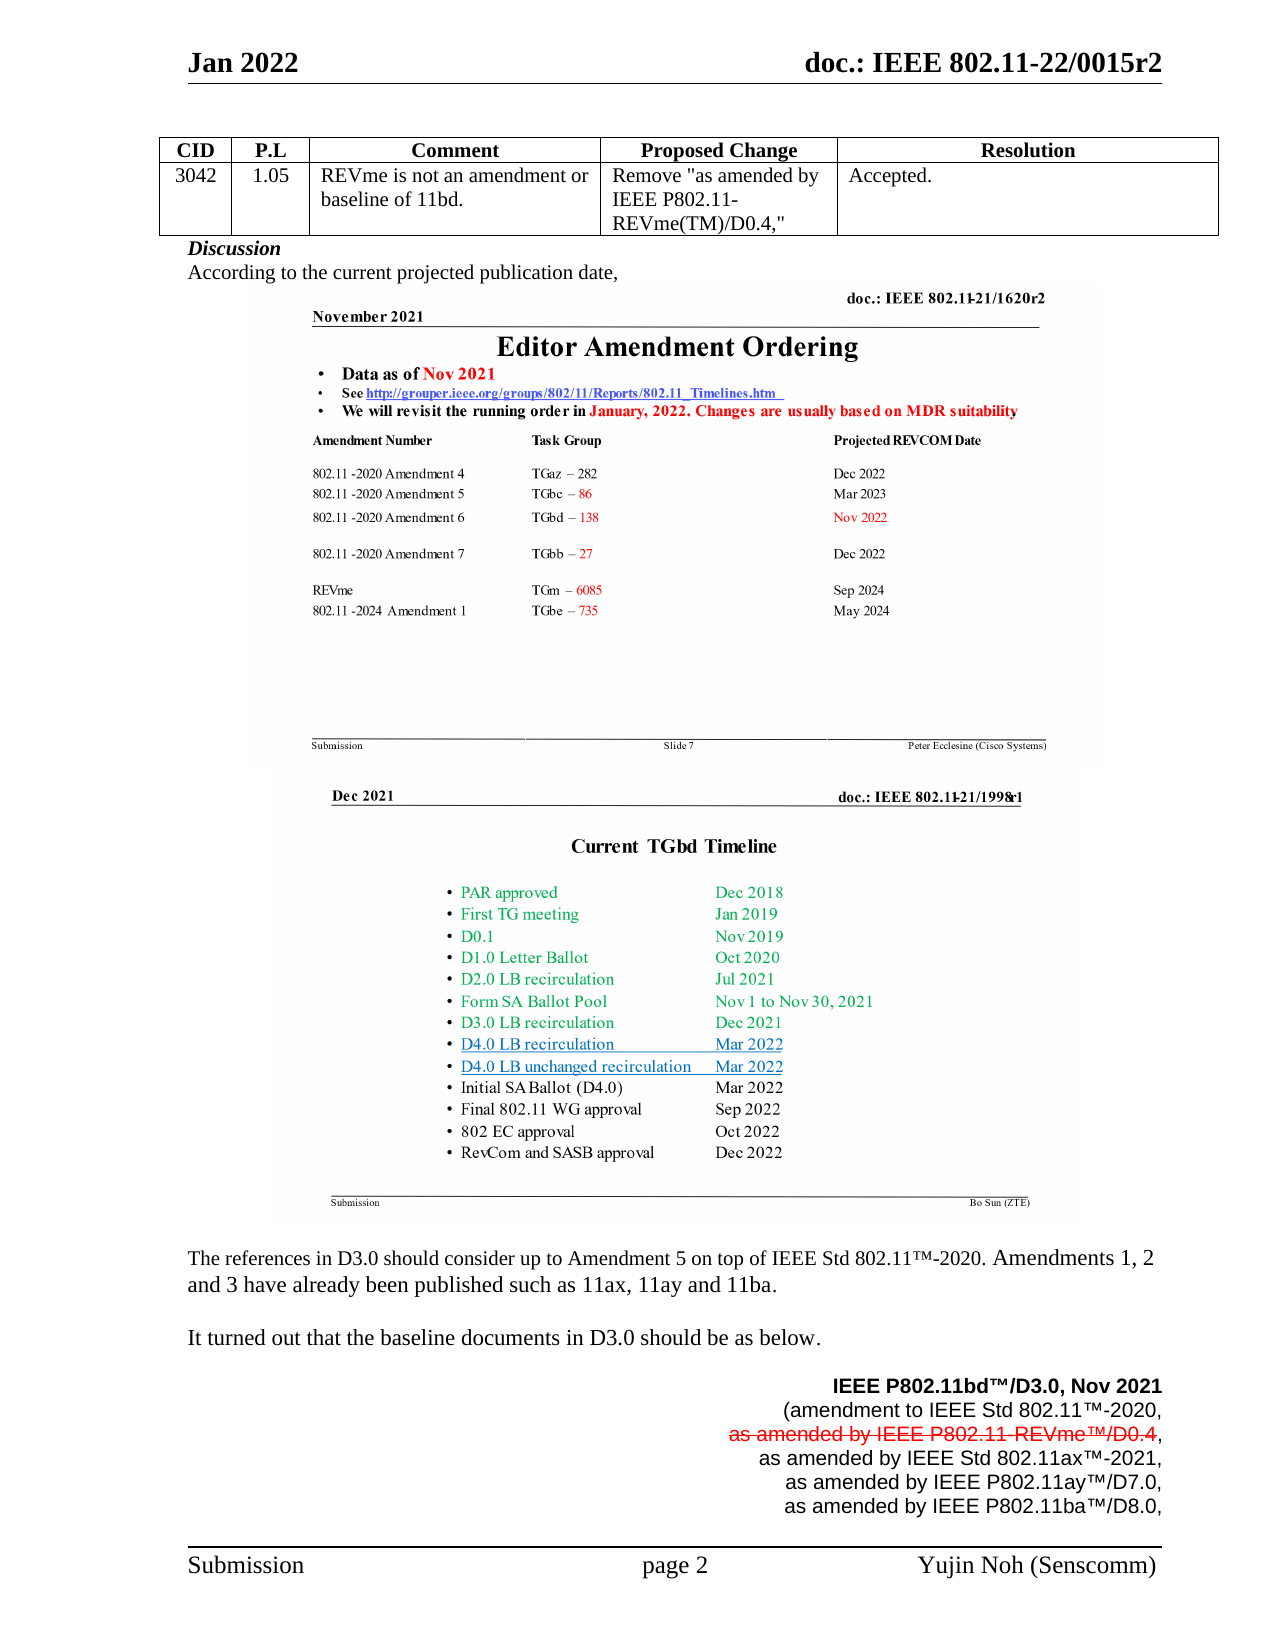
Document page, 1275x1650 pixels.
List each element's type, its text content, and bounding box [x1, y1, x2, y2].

table_cell 1.05 [232, 163, 309, 235]
picture [247, 284, 1103, 1221]
text as amended by IEEE P802.11ba™/D8.0, [187, 1494, 1162, 1518]
text as amended by IEEE P802.11-REVme™/D0.4, [187, 1422, 1162, 1446]
text IEEE P802.11bd™/D3.0, Nov 2021 [187, 1374, 1162, 1398]
text (amendment to IEEE Std 802.11™-2020, [187, 1398, 1162, 1422]
text According to the current projected publication date, [187, 260, 1162, 284]
table_header CID [160, 138, 231, 162]
table_cell Accepted. [838, 163, 1218, 235]
table_header Comment [310, 138, 600, 162]
text The references in D3.0 should consider up to Amendment 5 on top of IEEE Std 802.11™-2020. Amendments 1, 2 and 3 have already been published such as 11ax, 11ay and 11ba. [187, 1244, 1162, 1297]
text as amended by IEEE P802.11ay™/D7.0, [187, 1470, 1162, 1494]
table_cell REVme is not an amendment or baseline of 11bd. [310, 163, 600, 235]
table_cell 3042 [160, 163, 231, 235]
text It turned out that the baseline documents in D3.0 should be as below. [187, 1323, 1162, 1350]
table_cell Remove "as amended by IEEE P802.11-REVme(TM)/D0.4," [601, 163, 837, 235]
table_header Resolution [838, 138, 1218, 162]
table_header P.L [232, 138, 309, 162]
text Discussion [187, 236, 1162, 260]
text as amended by IEEE Std 802.11ax™-2021, [187, 1446, 1162, 1470]
table_header Proposed Change [601, 138, 837, 162]
